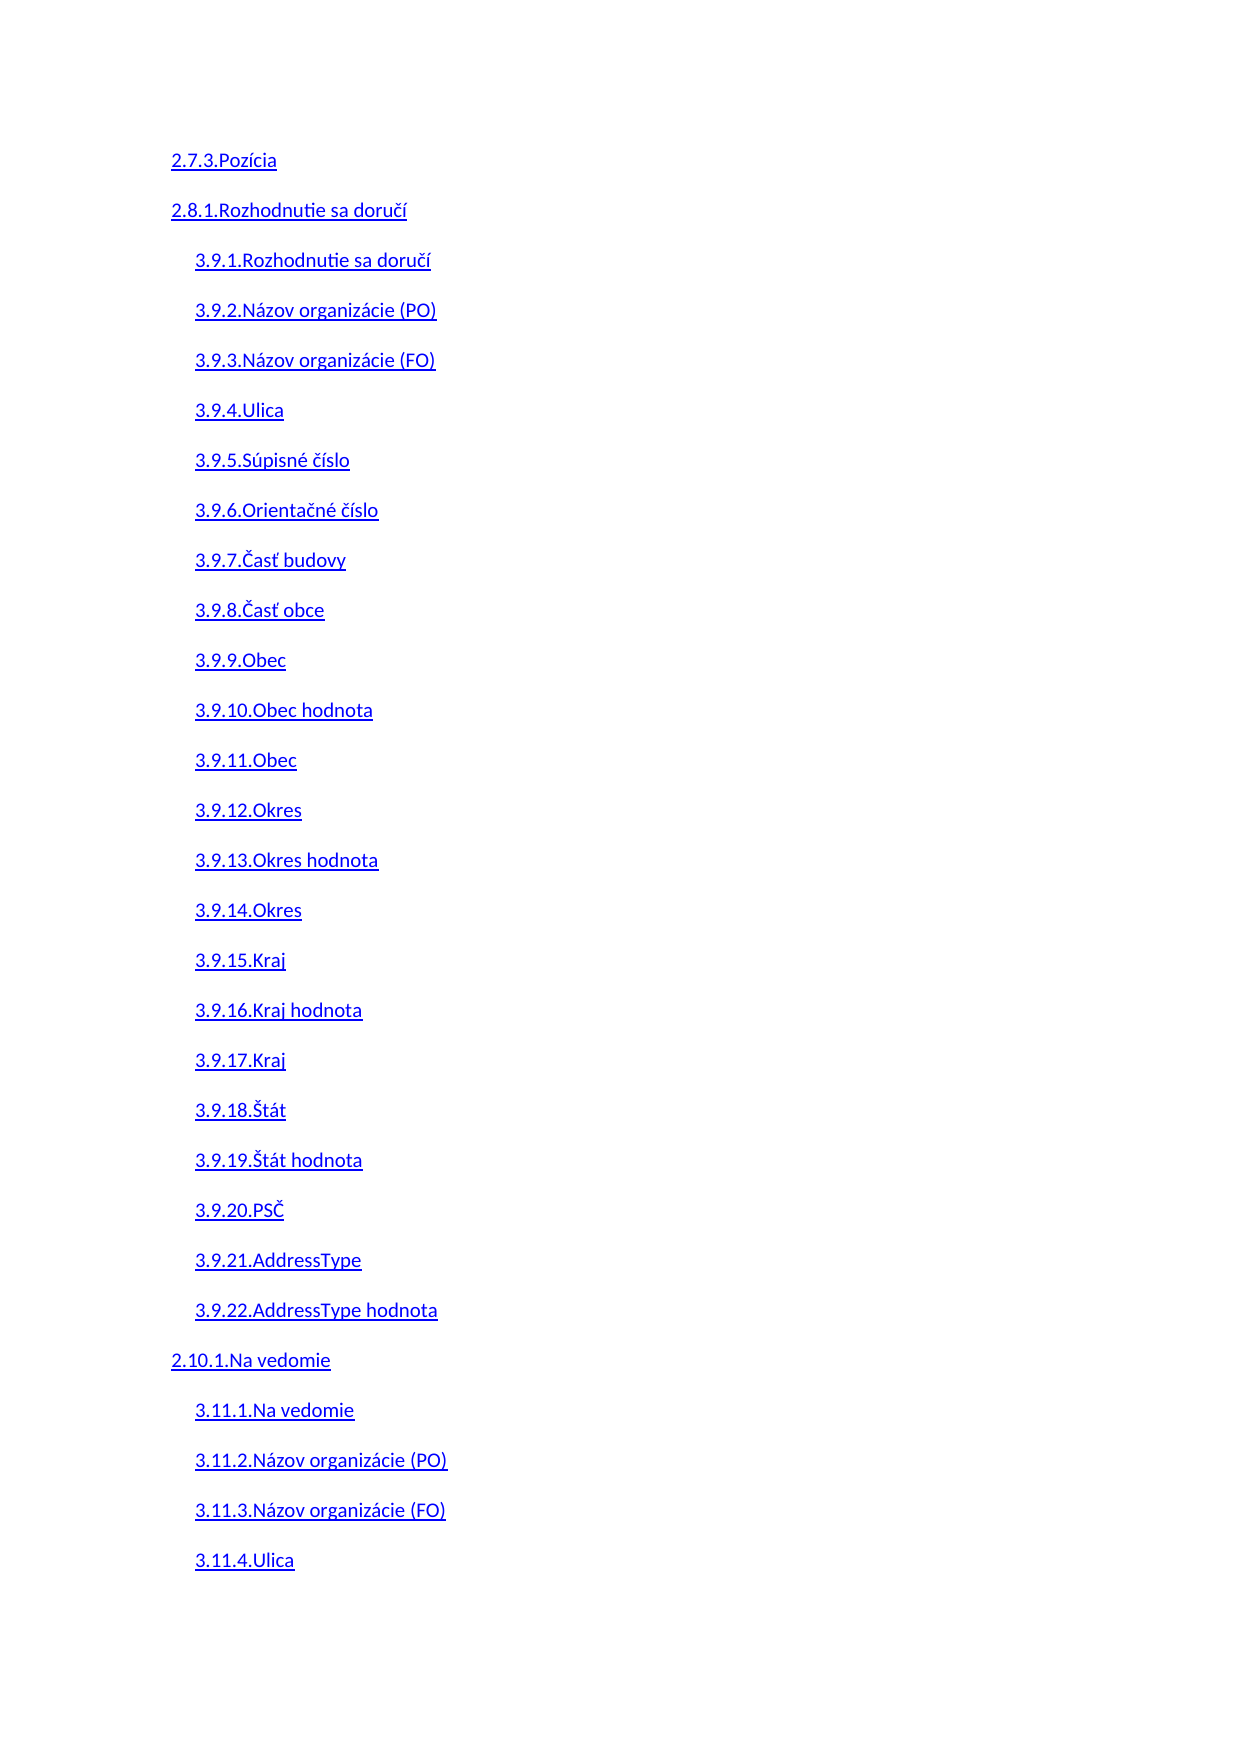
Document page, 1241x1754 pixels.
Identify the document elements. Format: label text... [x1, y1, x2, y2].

text 3.9.8.Časť obce [148, 598, 1093, 623]
text 2.10.1.Na vedomie [148, 1348, 1093, 1373]
text 3.9.18.Štát [148, 1098, 1093, 1123]
text 3.9.3.Názov organizácie (FO) [148, 348, 1093, 373]
text 3.9.20.PSČ [148, 1198, 1093, 1223]
text 2.8.1.Rozhodnutie sa doručí [148, 198, 1093, 223]
text 3.9.16.Kraj hodnota [148, 998, 1093, 1023]
text 3.9.17.Kraj [148, 1048, 1093, 1073]
text 3.9.11.Obec [148, 748, 1093, 773]
text 3.11.4.Ulica [148, 1548, 1093, 1573]
text 3.9.14.Okres [148, 898, 1093, 923]
text 3.9.1.Rozhodnutie sa doručí [148, 248, 1093, 273]
text 3.9.6.Orientačné číslo [148, 498, 1093, 523]
text 3.11.2.Názov organizácie (PO) [148, 1448, 1093, 1473]
text 3.11.3.Názov organizácie (FO) [148, 1498, 1093, 1523]
text 3.9.13.Okres hodnota [148, 848, 1093, 873]
text 3.9.5.Súpisné číslo [148, 448, 1093, 473]
text 3.9.22.AddressType hodnota [148, 1298, 1093, 1323]
text 3.9.15.Kraj [148, 948, 1093, 973]
text 3.9.10.Obec hodnota [148, 698, 1093, 723]
text 3.9.7.Časť budovy [148, 548, 1093, 573]
text 3.9.21.AddressType [148, 1248, 1093, 1273]
text 3.9.4.Ulica [148, 398, 1093, 423]
text 3.9.12.Okres [148, 798, 1093, 823]
text 3.9.2.Názov organizácie (PO) [148, 298, 1093, 323]
text 3.11.1.Na vedomie [148, 1398, 1093, 1423]
text 3.9.9.Obec [148, 648, 1093, 673]
text 3.9.19.Štát hodnota [148, 1148, 1093, 1173]
text 2.7.3.Pozícia [148, 148, 1093, 173]
